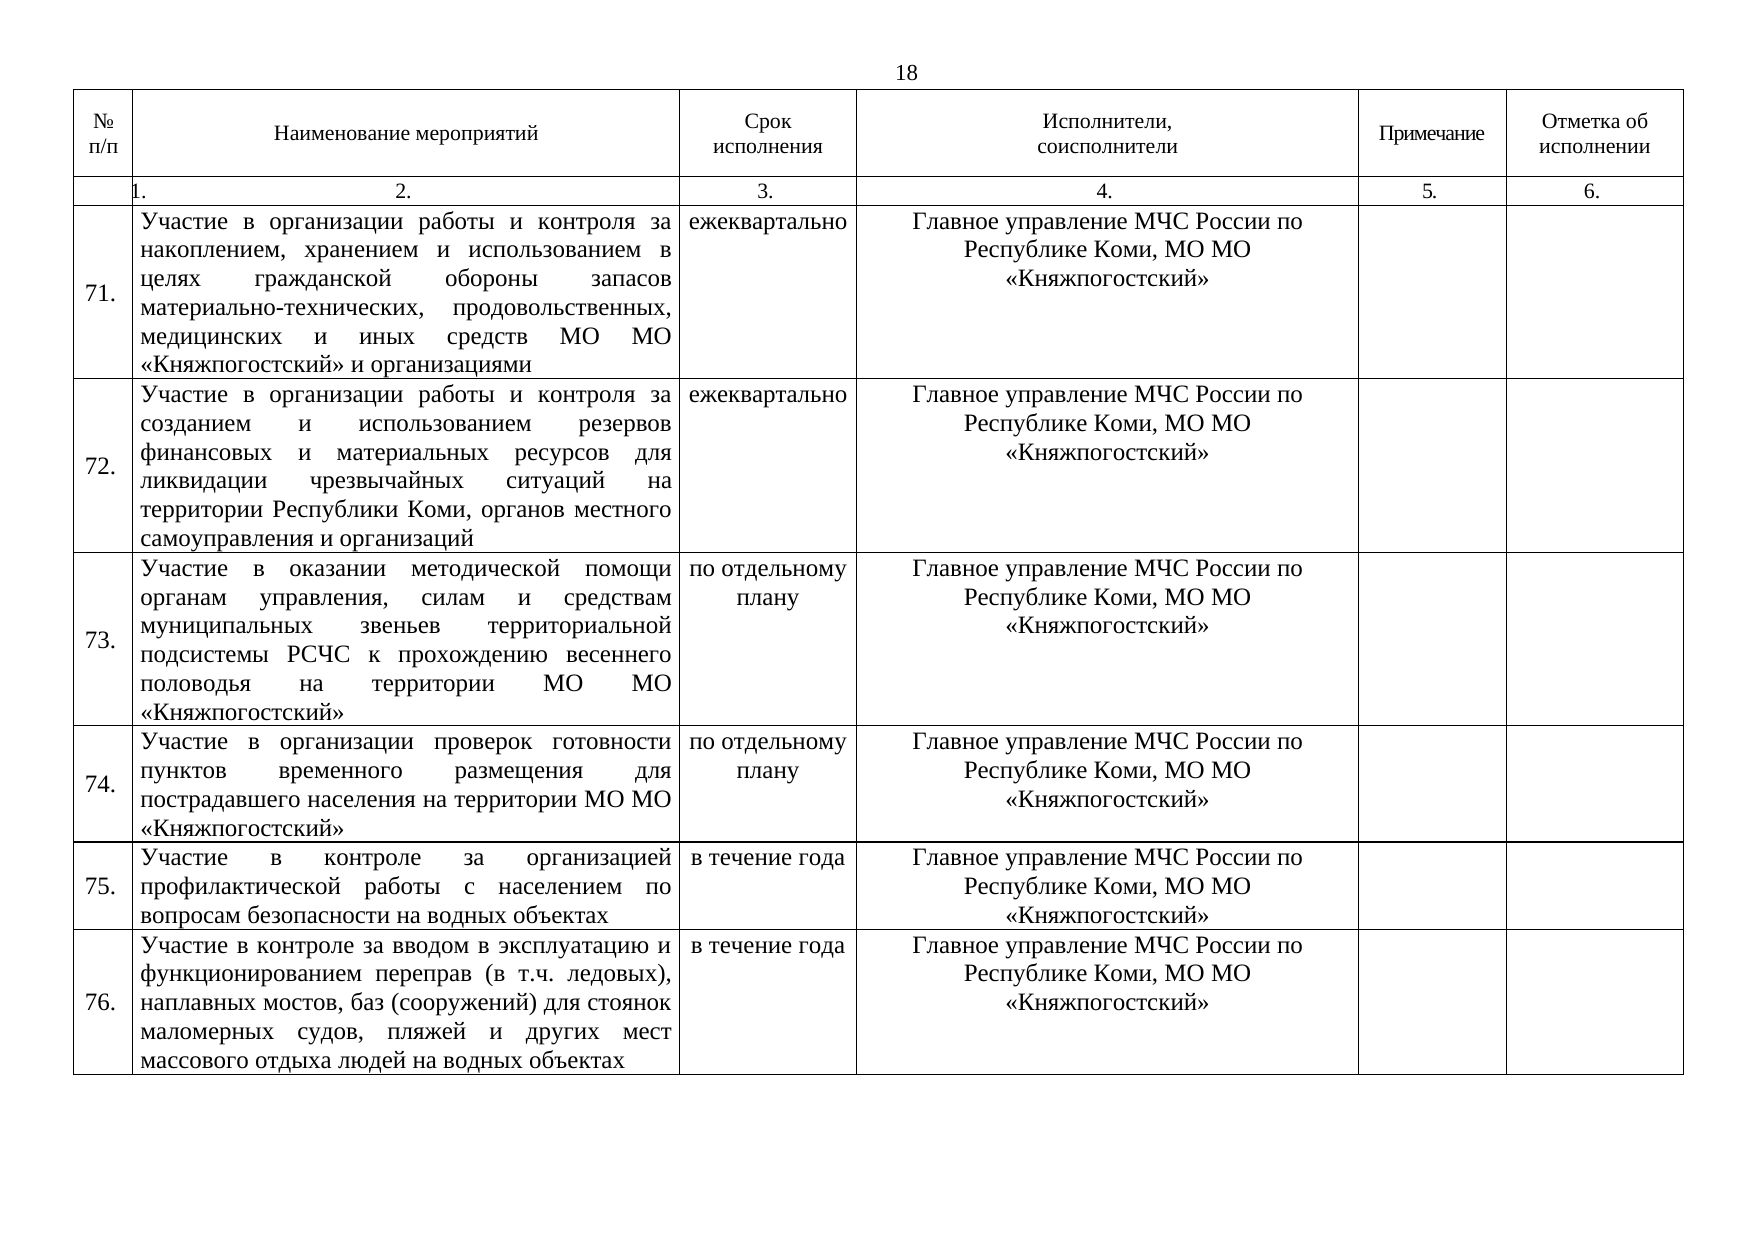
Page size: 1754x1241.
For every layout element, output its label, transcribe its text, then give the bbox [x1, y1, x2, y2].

table_header Примечание [1359, 90, 1506, 176]
table_cell в течение года [680, 930, 856, 1073]
table_cell [1507, 177, 1683, 205]
table_cell ежеквартально [680, 206, 856, 378]
table_cell [1359, 379, 1506, 552]
table_cell Участие в контроле за организацией профилактической работы с населением по вопросам безопасности на водных объектах [133, 843, 679, 929]
table_cell [1359, 726, 1506, 841]
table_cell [857, 843, 1358, 929]
table_cell [74, 726, 132, 841]
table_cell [857, 930, 1358, 1073]
table_cell [1359, 843, 1506, 929]
table_cell [74, 843, 132, 929]
table_cell Главное управление МЧС России по Республике Коми, МО МО «Княжпогостский» [857, 553, 1358, 725]
table_cell [1507, 206, 1683, 378]
table_cell Участие в организации проверок готовности пунктов временного размещения для пострадавшего населения на территории МО МО «Княжпогостский» [133, 726, 679, 841]
table_cell [74, 553, 132, 725]
table_cell [680, 177, 856, 205]
table_cell [1507, 930, 1683, 1073]
table_cell [74, 206, 132, 378]
table_cell Участие в организации работы и контроля за накоплением, хранением и использованием в целях гражданской обороны запасов материально-технических, продовольственных, медицинских и иных средств МО МО «Княжпогостский» и организациями [133, 206, 679, 378]
table_cell ежеквартально [680, 379, 856, 552]
table_cell [1359, 206, 1506, 378]
table_cell в течение года [680, 843, 856, 929]
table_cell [857, 206, 1358, 378]
table_cell по отдельному плану [680, 553, 856, 725]
table_cell [1507, 843, 1683, 929]
table_cell [1359, 177, 1506, 205]
table_cell [74, 930, 132, 1073]
table_cell [74, 379, 132, 552]
table_header Отметка об исполнении [1507, 90, 1683, 176]
table_cell Участие в оказании методической помощи органам управления, силам и средствам муниципальных звеньев территориальной подсистемы РСЧС к прохождению весеннего половодья на территории МО МО «Княжпогостский» [133, 553, 679, 725]
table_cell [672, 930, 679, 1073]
table_cell [1359, 553, 1506, 725]
table_cell Участие в организации работы и контроля за созданием и использованием резервов финансовых и материальных ресурсов для ликвидации чрезвычайных ситуаций на территории Республики Коми, органов местного самоуправления и организаций [133, 379, 679, 552]
table_cell [1359, 930, 1506, 1073]
table_cell [1507, 379, 1683, 552]
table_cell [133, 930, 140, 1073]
table_header № п/п [74, 90, 132, 176]
table_header Срок исполнения [680, 90, 856, 176]
table_cell [133, 177, 679, 205]
table_header Исполнители, соисполнители [857, 90, 1358, 176]
table_header Наименование мероприятий [133, 90, 679, 176]
table_cell по отдельному плану [680, 726, 856, 841]
table_cell [1507, 726, 1683, 841]
table_cell Главное управление МЧС России по Республике Коми, МО МО «Княжпогостский» [857, 379, 1358, 552]
table_cell [1507, 553, 1683, 725]
table_cell [74, 177, 132, 205]
table_cell Главное управление МЧС России по Республике Коми, МО МО «Княжпогостский» [857, 726, 1358, 841]
table_cell [857, 177, 1358, 205]
